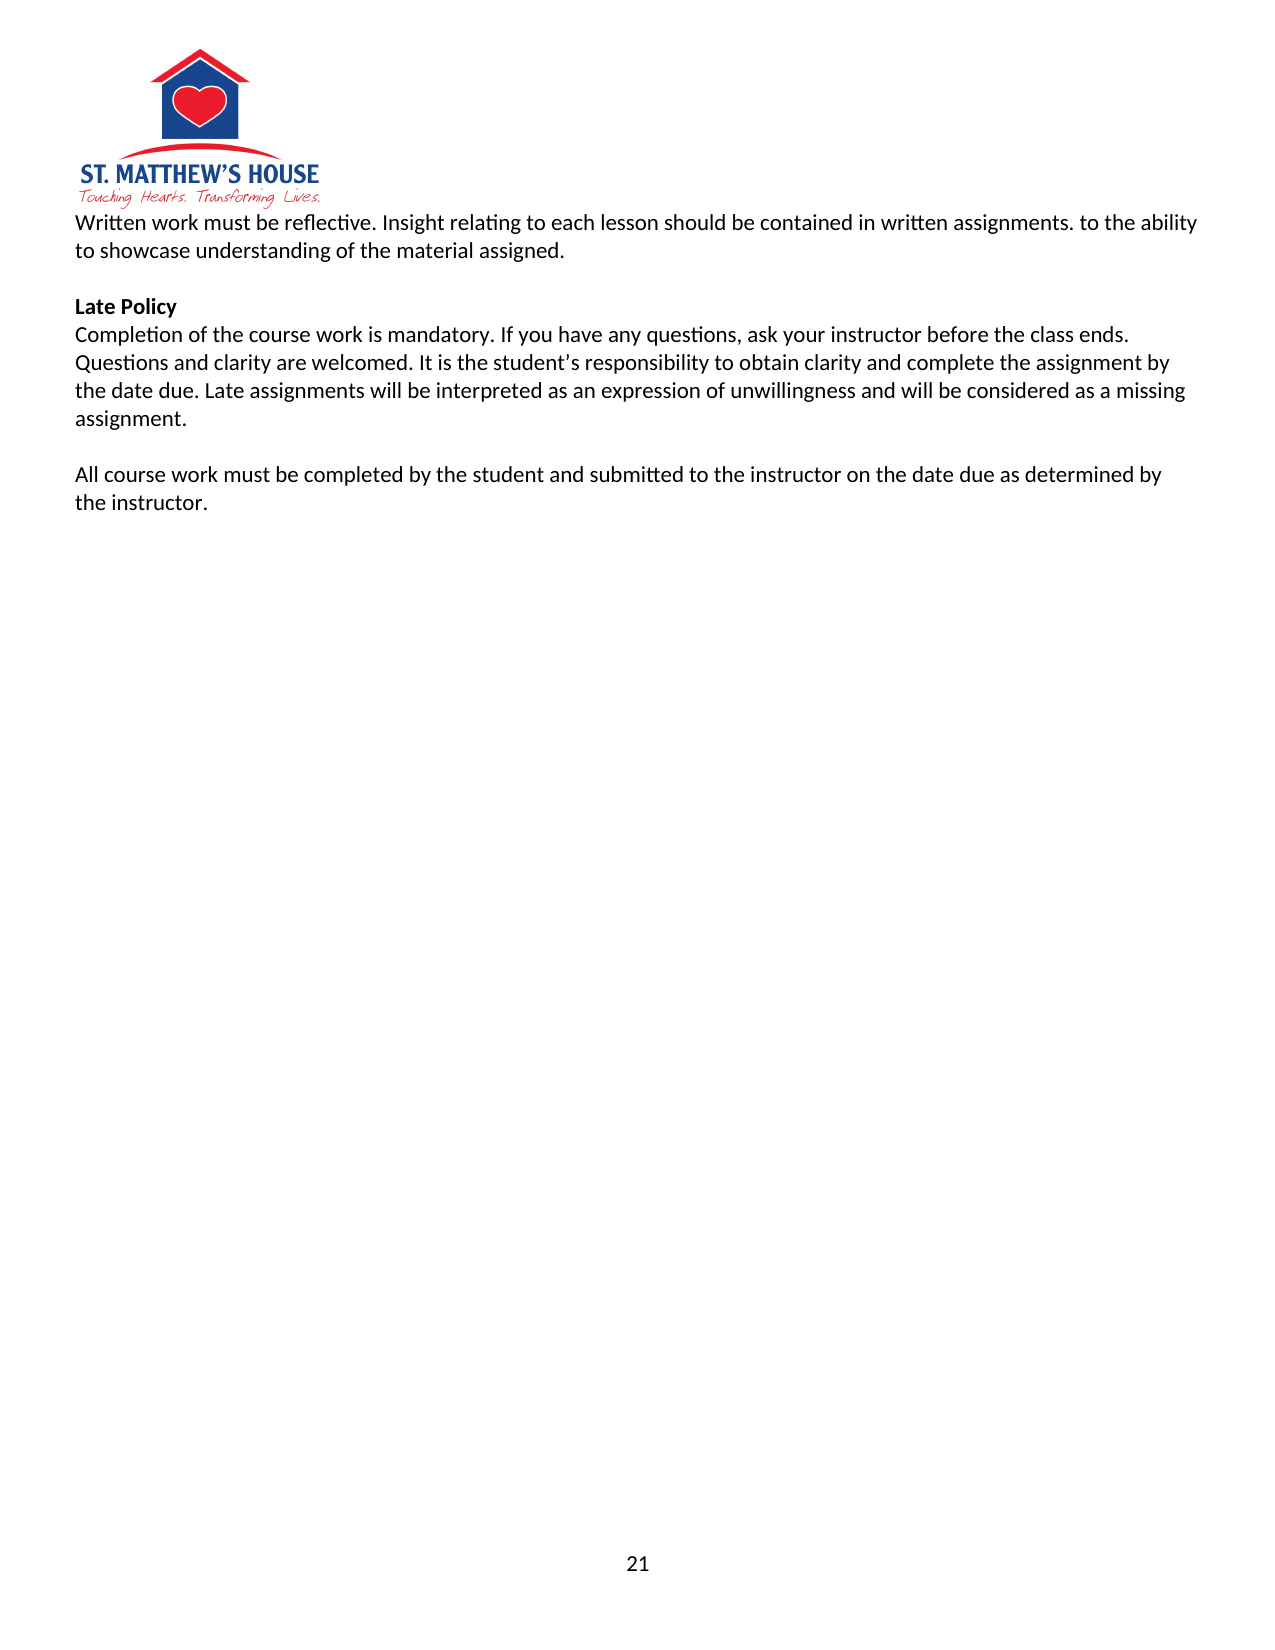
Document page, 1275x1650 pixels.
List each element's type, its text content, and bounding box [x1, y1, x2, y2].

text All course work must be completed by the student and submitted to the instructor on the date due as determined by the instructor. [75, 461, 1200, 517]
picture [75, 45, 325, 209]
text Completion of the course work is mandatory. If you have any questions, ask your instructor before the class ends. Questions and clarity are welcomed. It is the student’s responsibility to obtain clarity and complete the assignment by the date due. Late assignments will be interpreted as an expression of unwillingness and will be considered as a missing assignment. [75, 320, 1200, 432]
text Written work must be reflective. Insight relating to each lesson should be contained in written assignments. to the ability to showcase understanding of the material assigned. [75, 208, 1200, 264]
text Late Policy [75, 292, 1200, 320]
